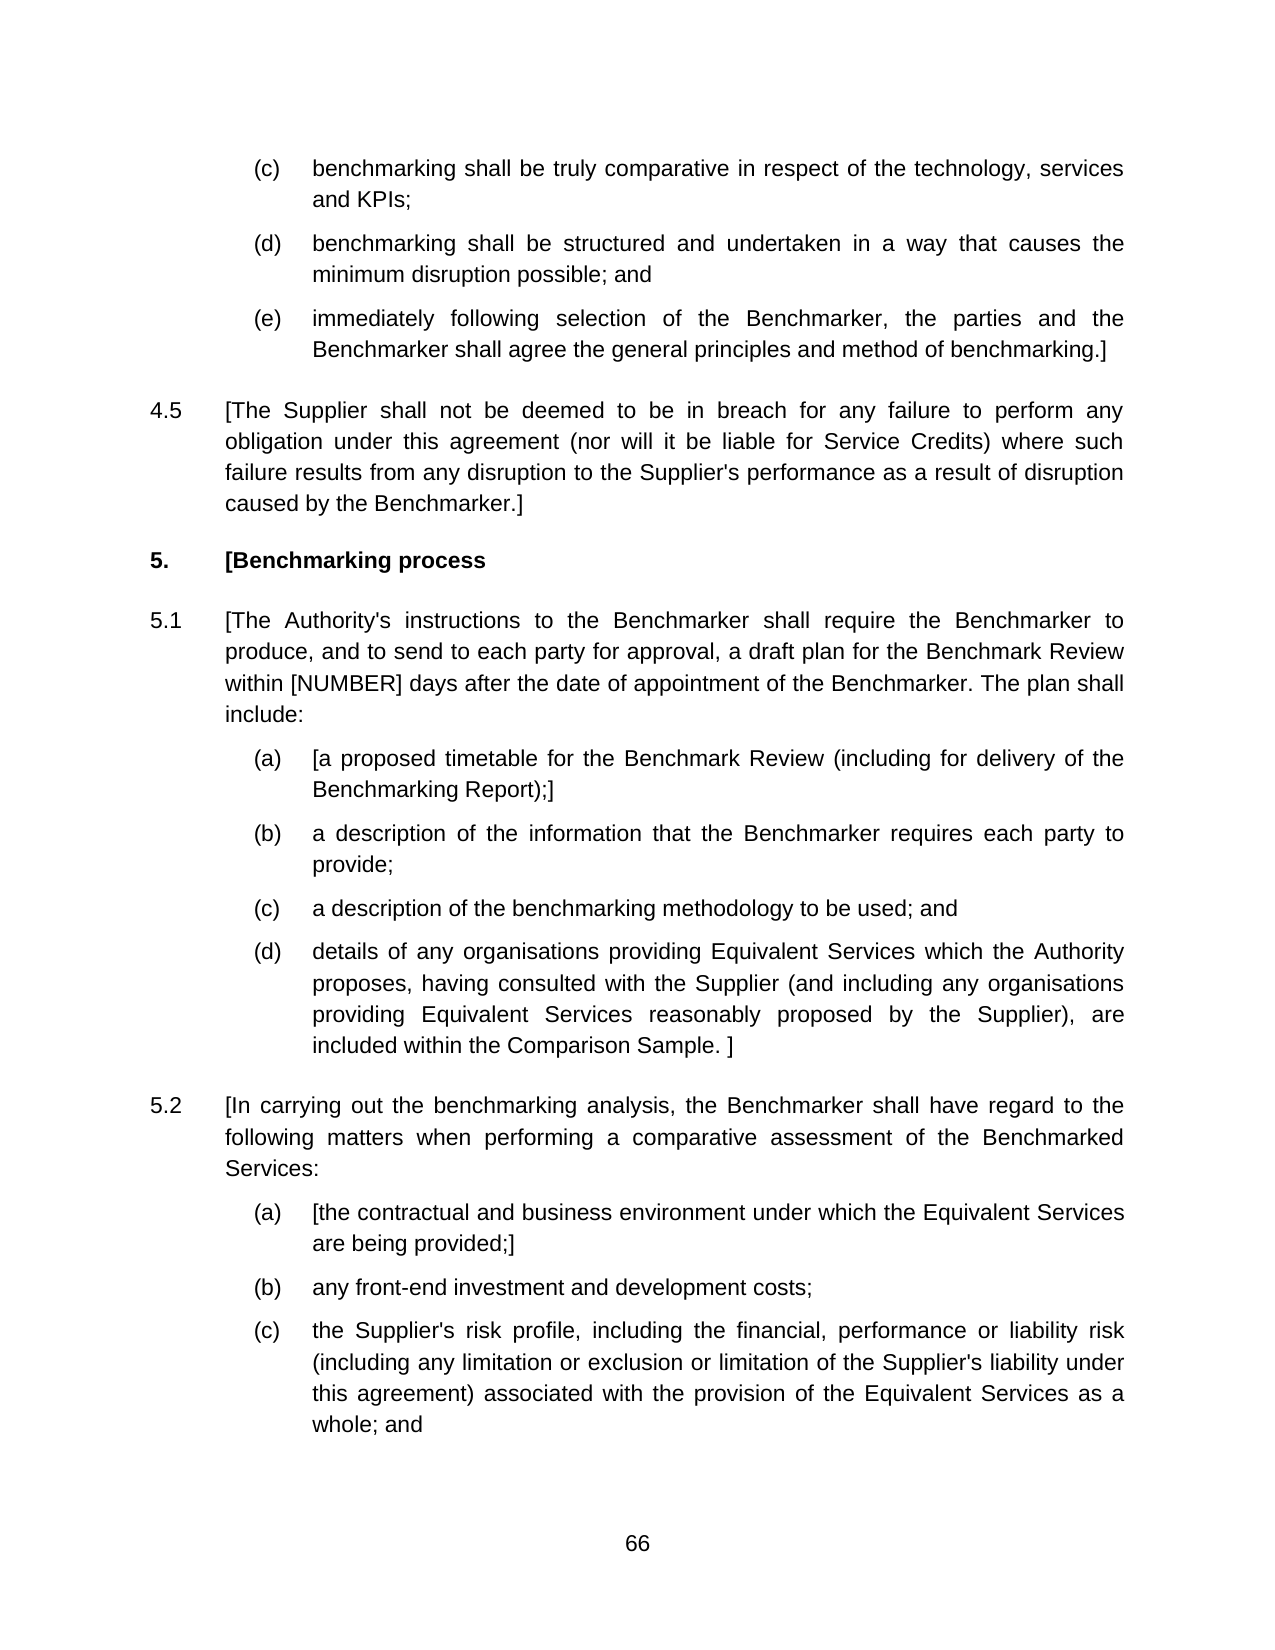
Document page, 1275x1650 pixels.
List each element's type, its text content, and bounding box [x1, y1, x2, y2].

title [Benchmarking process [150, 542, 1125, 573]
title benchmarking shall be truly comparative in respect of the technology, services and KPIs; [253, 150, 1125, 212]
title immediately following selection of the Benchmarker, the parties and the Benchmarker shall agree the general principles and method of benchmarking.] [253, 300, 1125, 362]
title any front-end investment and development costs; [253, 1269, 1125, 1300]
title [a proposed timetable for the Benchmark Review (including for delivery of the Benchmarking Report);] [253, 739, 1125, 802]
title [the contractual and business environment under which the Equivalent Services are being provided;] [253, 1194, 1125, 1256]
title a description of the benchmarking methodology to be used; and [253, 889, 1125, 921]
title [The Supplier shall not be deemed to be in breach for any failure to perform any obligation under this agreement (nor will it be liable for Service Credits) where such failure results from any disruption to the Supplier's performance as a result of disruption caused by the Benchmarker.] [150, 392, 1125, 517]
title [In carrying out the benchmarking analysis, the Benchmarker shall have regard to the following matters when performing a comparative assessment of the Benchmarked Services: [150, 1087, 1125, 1181]
title benchmarking shall be structured and undertaken in a way that causes the minimum disruption possible; and [253, 225, 1125, 287]
title [The Authority's instructions to the Benchmarker shall require the Benchmarker to produce, and to send to each party for approval, a draft plan for the Benchmark Review within [NUMBER] days after the date of appointment of the Benchmarker. The plan shall include: [150, 602, 1125, 727]
title details of any organisations providing Equivalent Services which the Authority proposes, having consulted with the Supplier (and including any organisations providing Equivalent Services reasonably proposed by the Supplier), are included within the Comparison Sample. ] [253, 933, 1125, 1058]
title the Supplier's risk profile, including the financial, performance or liability risk (including any limitation or exclusion or limitation of the Supplier's liability under this agreement) associated with the provision of the Equivalent Services as a whole; and [253, 1312, 1125, 1437]
title a description of the information that the Benchmarker requires each party to provide; [253, 814, 1125, 877]
